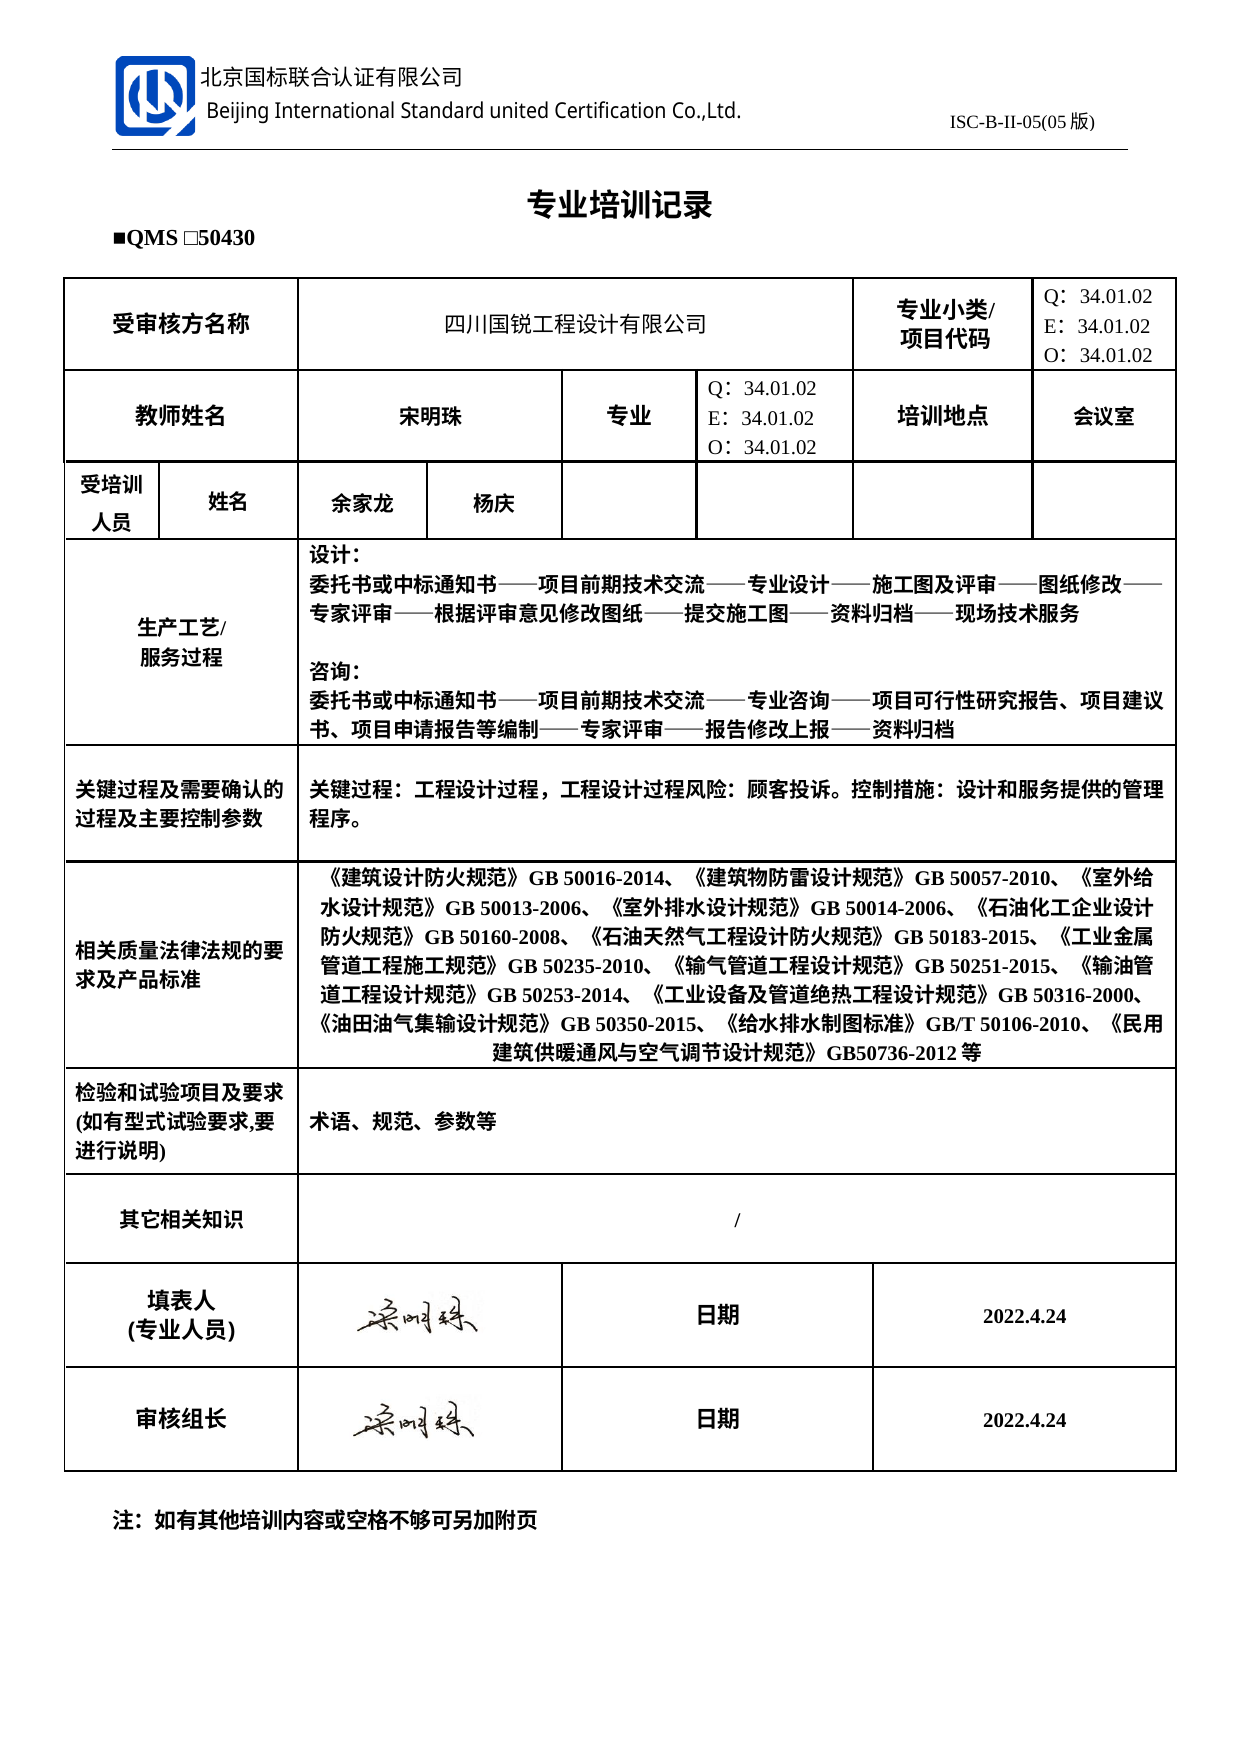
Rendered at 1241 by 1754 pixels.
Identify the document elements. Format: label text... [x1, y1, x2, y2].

table_cell 生产工艺/ 服务过程 [65, 539, 297, 744]
table_cell 术语、规范、参数等 [299, 1069, 1175, 1173]
table_header 四川国锐工程设计有限公司 [299, 279, 852, 369]
table_cell 专业 [563, 371, 695, 460]
text 注：如有其他培训内容或空格不够可另加附页 [112, 1503, 1128, 1535]
text ■QMS □50430 [112, 224, 1128, 251]
table_header Q：34.01.02 E：34.01.02 O：34.01.02 [1034, 279, 1175, 369]
table_cell 关键过程：工程设计过程，工程设计过程风险：顾客投诉。控制措施：设计和服务提供的管理程序。 [299, 746, 1175, 860]
table_cell 培训地点 [854, 371, 1031, 460]
table_cell 宋明珠 [299, 371, 561, 460]
table_cell 2022.4.24 [874, 1368, 1175, 1470]
table_cell 关键过程及需要确认的过程及主要控制参数 [65, 745, 297, 860]
table_cell / [299, 1175, 1175, 1262]
table_cell 日期 [563, 1264, 872, 1366]
table_cell 2022.4.24 [874, 1264, 1175, 1366]
table_cell 填表人 (专业人员) [65, 1263, 297, 1366]
table_cell Q：34.01.02 E：34.01.02 O：34.01.02 [698, 371, 852, 460]
table_cell 教师姓名 [65, 371, 297, 460]
table_cell 余家龙 [299, 463, 426, 537]
table_cell 《建筑设计防火规范》GB 50016-2014、《建筑物防雷设计规范》GB 50057-2010、《室外给水设计规范》GB 50013-2006、《室外排水设计规范》GB 50014-2006、《石油化工企业设计防火规范》GB 50160-2008、《石油天然气工程设计防火规范》GB 50183-2015、《工业金属管道工程施工规范》GB 50235-2010、《输气管道工程设计规范》GB 50251-2015、《输油管道工程设计规范》GB 50253-2014、《工业设备及管道绝热工程设计规范》GB 50316-2000、《油田油气集输设计规范》GB 50350-2015、《给水排水制图标准》GB/T 50106-2010、《民用建筑供暖通风与空气调节设计规范》GB50736-2012等 [299, 863, 1175, 1067]
picture [348, 1394, 483, 1441]
table_header 受审核方名称 [65, 279, 297, 369]
table_cell 会议室 [1034, 371, 1175, 460]
table_cell [299, 1368, 561, 1470]
table_cell 检验和试验项目及要求(如有型式试验要求,要进行说明) [65, 1068, 297, 1173]
table_cell [563, 463, 695, 537]
table_cell [854, 463, 1031, 537]
table_cell [1034, 463, 1175, 537]
table_cell 其它相关知识 [65, 1174, 297, 1262]
text 专业培训记录 [112, 187, 1128, 224]
table_cell [299, 1264, 561, 1366]
table_cell [698, 463, 852, 537]
table_cell 设计： 委托书或中标通知书——项目前期技术交流——专业设计——施工图及评审——图纸修改——专家评审——根据评审意见修改图纸——提交施工图——资料归档——现场技术服务 咨询： 委托书或中标通知书——项目前期技术交流——专业咨询——项目可行性研究报告、项目建议书、项目申请报告等编制——专家评审——报告修改上报——资料归档 [299, 540, 1175, 744]
table_cell 相关质量法律法规的要求及产品标准 [65, 861, 297, 1067]
table_cell 杨庆 [428, 463, 561, 537]
table_cell 受培训人员 [65, 461, 158, 537]
table_cell 姓名 [160, 463, 297, 537]
table_cell 日期 [563, 1368, 872, 1470]
table_cell 审核组长 [65, 1367, 297, 1470]
picture [352, 1290, 486, 1336]
table_header 专业小类/ 项目代码 [854, 279, 1031, 369]
picture [115, 56, 196, 136]
